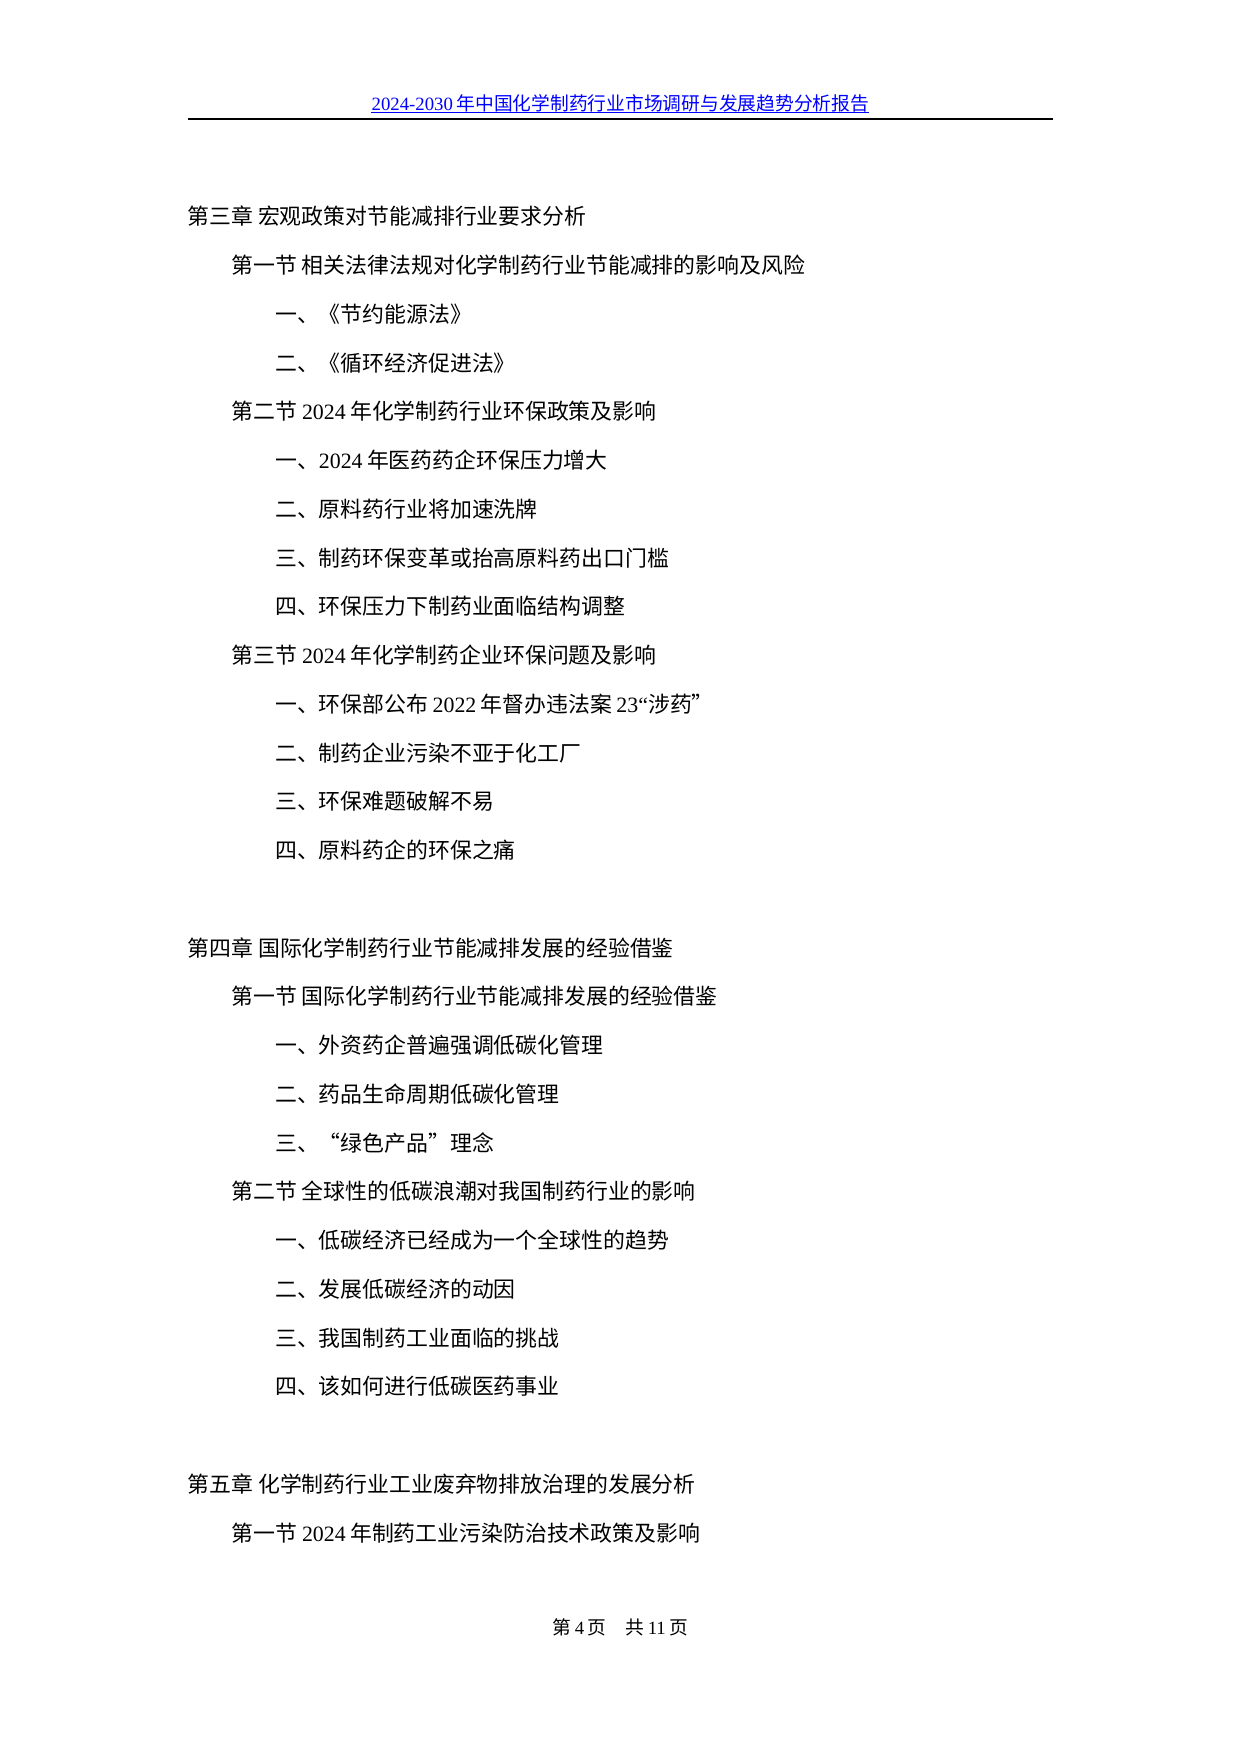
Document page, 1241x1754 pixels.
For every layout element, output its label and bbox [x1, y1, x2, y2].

text [187, 150, 1053, 1548]
